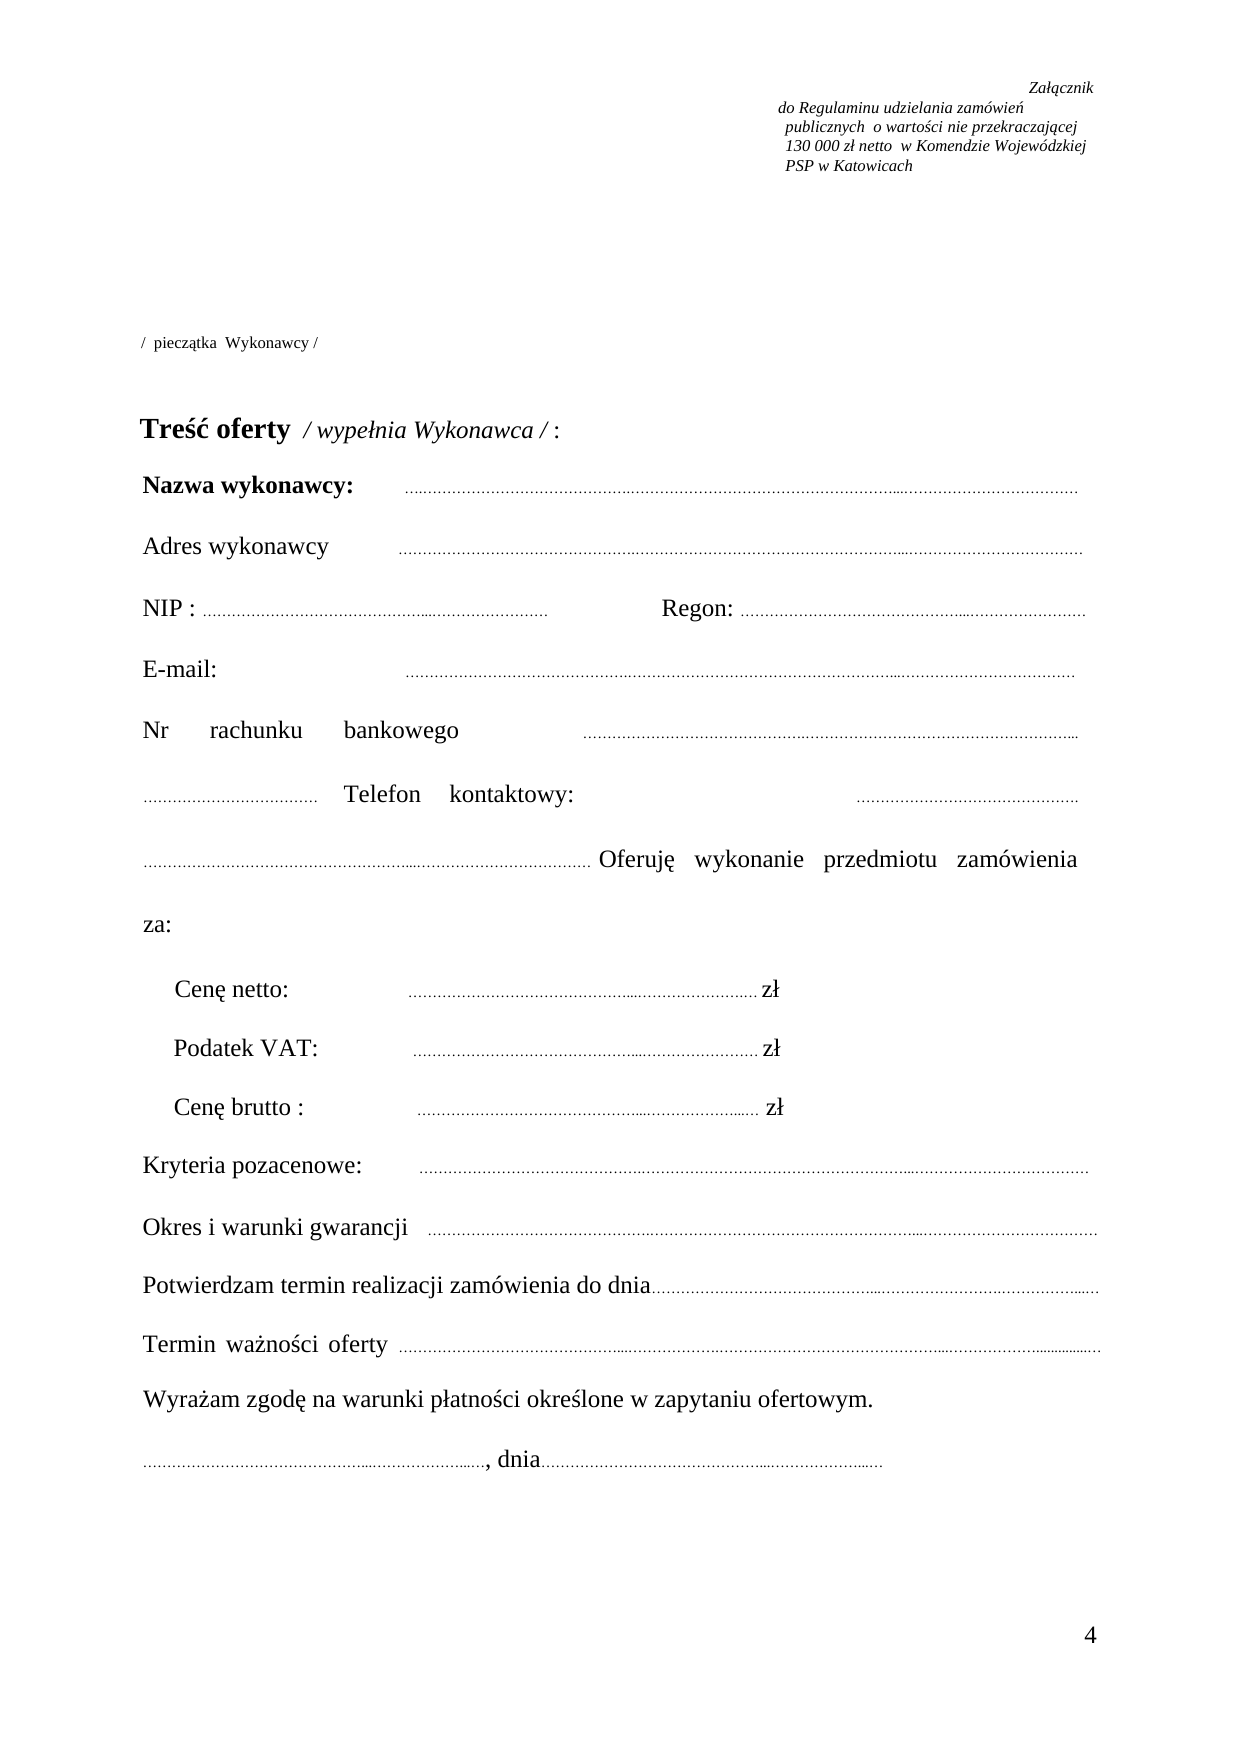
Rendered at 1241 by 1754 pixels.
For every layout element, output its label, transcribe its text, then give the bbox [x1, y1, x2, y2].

text Kryteria pozacenowe: ……………………………………….………………………………………………...……………………………… [142, 1151, 1102, 1179]
text ………………………………………...………………...…, dnia………………………………………...………………...… [142, 1444, 1102, 1473]
text Potwierdzam termin realizacji zamówienia do dnia………………………………………...…………………….……………...… [142, 1270, 1102, 1299]
text / pieczątka Wykonawcy / [141, 332, 1102, 352]
text Nr rachunku bankowego ……………………………………….………………………………………………...……………………………… Telefon kontaktowy: ……………………………………….………………………………………………...……………………………… Oferuję wykonanie przedmiotu zamówienia za: [142, 715, 1078, 938]
text Okres i warunki gwarancji ……………………………………….………………………………………………...……………………………… [142, 1212, 1102, 1240]
text Treść oferty / wypełnia Wykonawca / : [139, 411, 1102, 445]
text Adres wykonawcy ………………………………………….………………………………………………...……………………………… [142, 531, 1102, 560]
text Podatek VAT: ………………………………………...…………………… zł [173, 1033, 1102, 1061]
text E-mail: ……………………………………….………………………………………………...……………………………… [142, 654, 1102, 682]
text Cenę brutto : ………………………………………...………………...… zł [167, 1092, 1102, 1120]
text NIP : ………………………………………...…………………… Regon: ………………………………………...…………………… [142, 593, 1102, 621]
text Nazwa wykonawcy: ….…………………………………….………………………………………………...……………………………… [142, 470, 1102, 499]
text Cenę netto: ………………………………………...………………….… zł [174, 974, 1102, 1002]
text Termin ważności oferty ………………………………………...……………….………………………………………...………………..............… Wyrażam zgodę na warunki płatności określone w zapytaniu ofertowym. [142, 1329, 1102, 1412]
